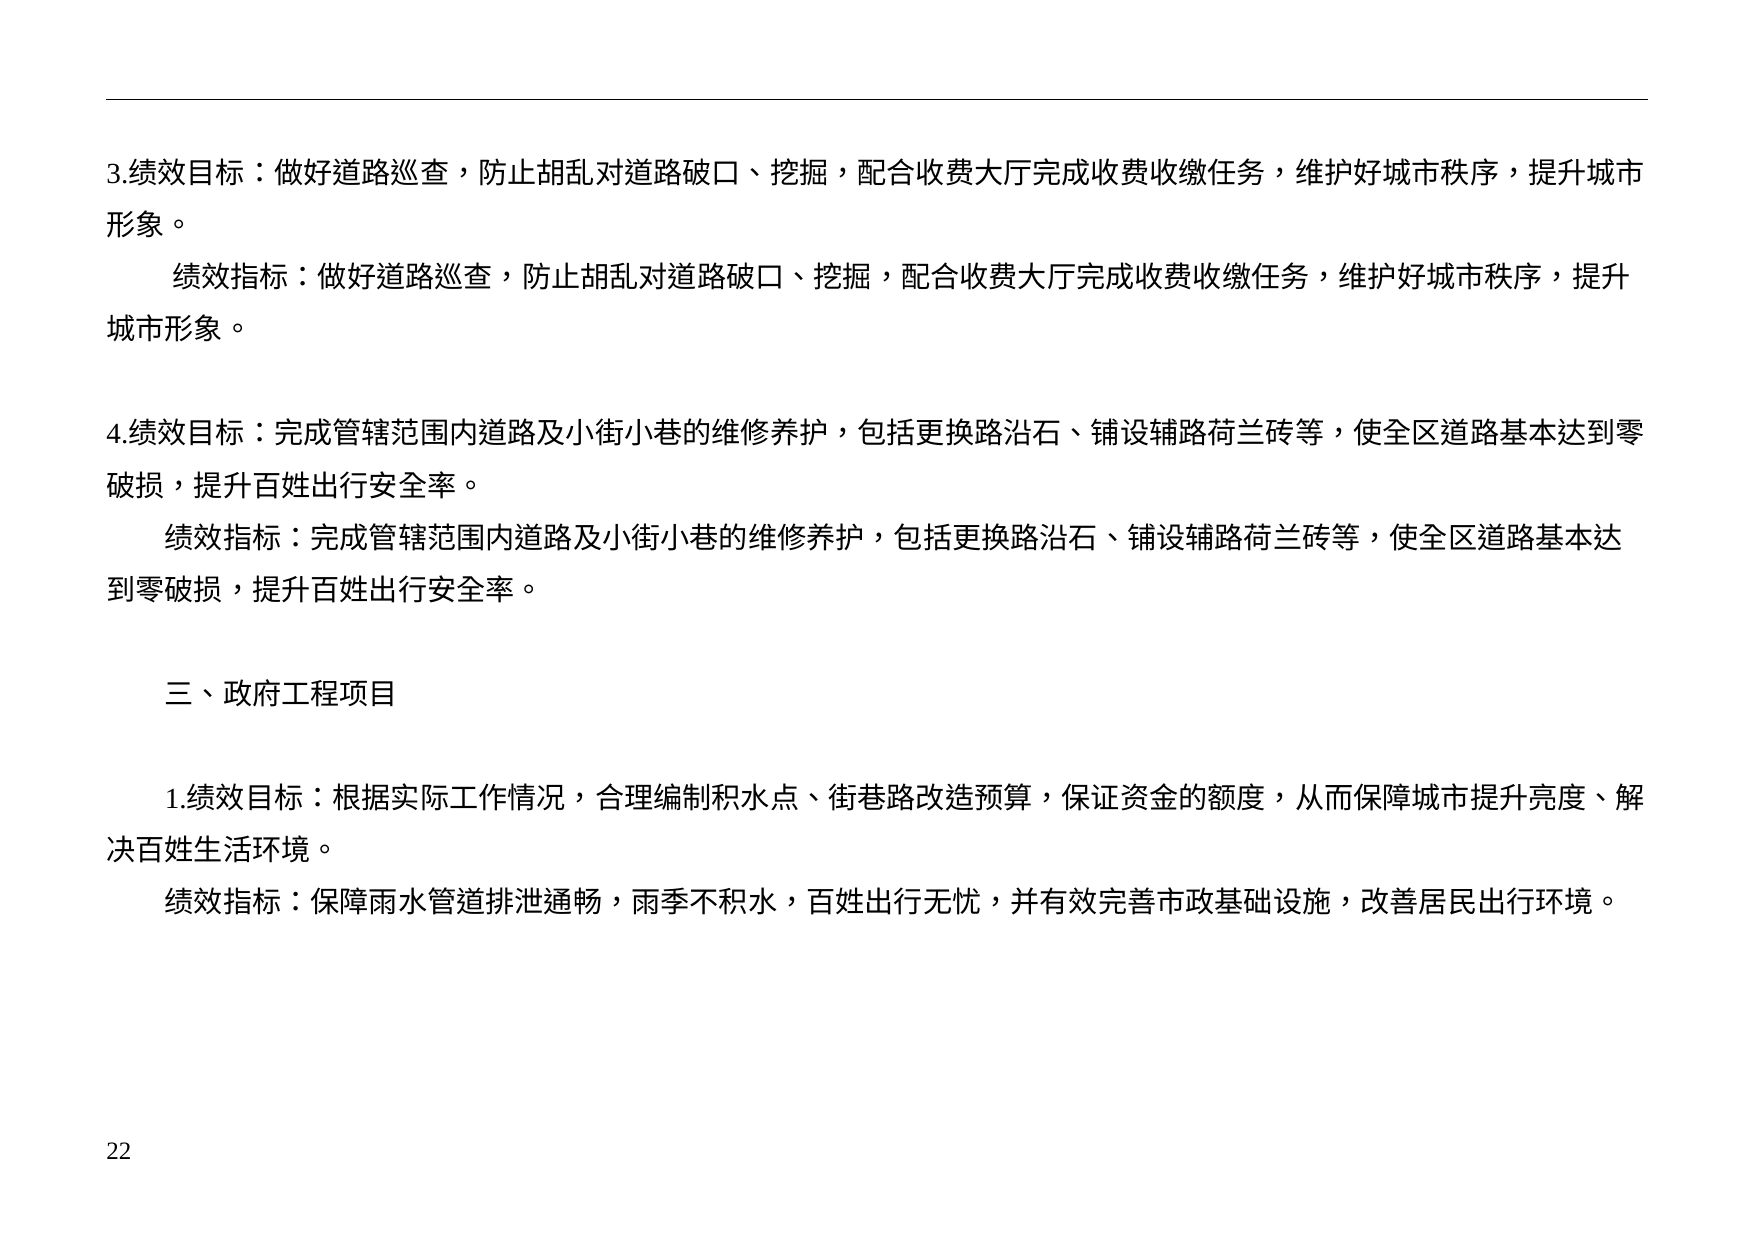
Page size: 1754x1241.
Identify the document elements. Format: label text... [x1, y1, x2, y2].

list 绩效目标：做好道路巡查，防止胡乱对道路破口、挖掘，配合收费大厅完成收费收缴任务，维护好城市秩序，提升城市形象。 [106, 142, 1648, 246]
text 1.绩效目标：根据实际工作情况，合理编制积水点、街巷路改造预算，保证资金的额度，从而保障城市提升亮度、解决百姓生活环境。 [106, 767, 1648, 871]
text 绩效指标：保障雨水管道排泄通畅，雨季不积水，百姓出行无忧，并有效完善市政基础设施，改善居民出行环境。 [106, 871, 1648, 975]
list 绩效目标：完成管辖范围内道路及小街小巷的维修养护，包括更换路沿石、铺设辅路荷兰砖等，使全区道路基本达到零破损，提升百姓出行安全率。 [106, 402, 1648, 506]
text 绩效指标：完成管辖范围内道路及小街小巷的维修养护，包括更换路沿石、铺设辅路荷兰砖等，使全区道路基本达到零破损，提升百姓出行安全率。 [106, 506, 1648, 611]
text 三、政府工程项目 [106, 663, 1648, 715]
text 绩效指标：做好道路巡查，防止胡乱对道路破口、挖掘，配合收费大厅完成收费收缴任务，维护好城市秩序，提升城市形象。 [106, 246, 1648, 350]
